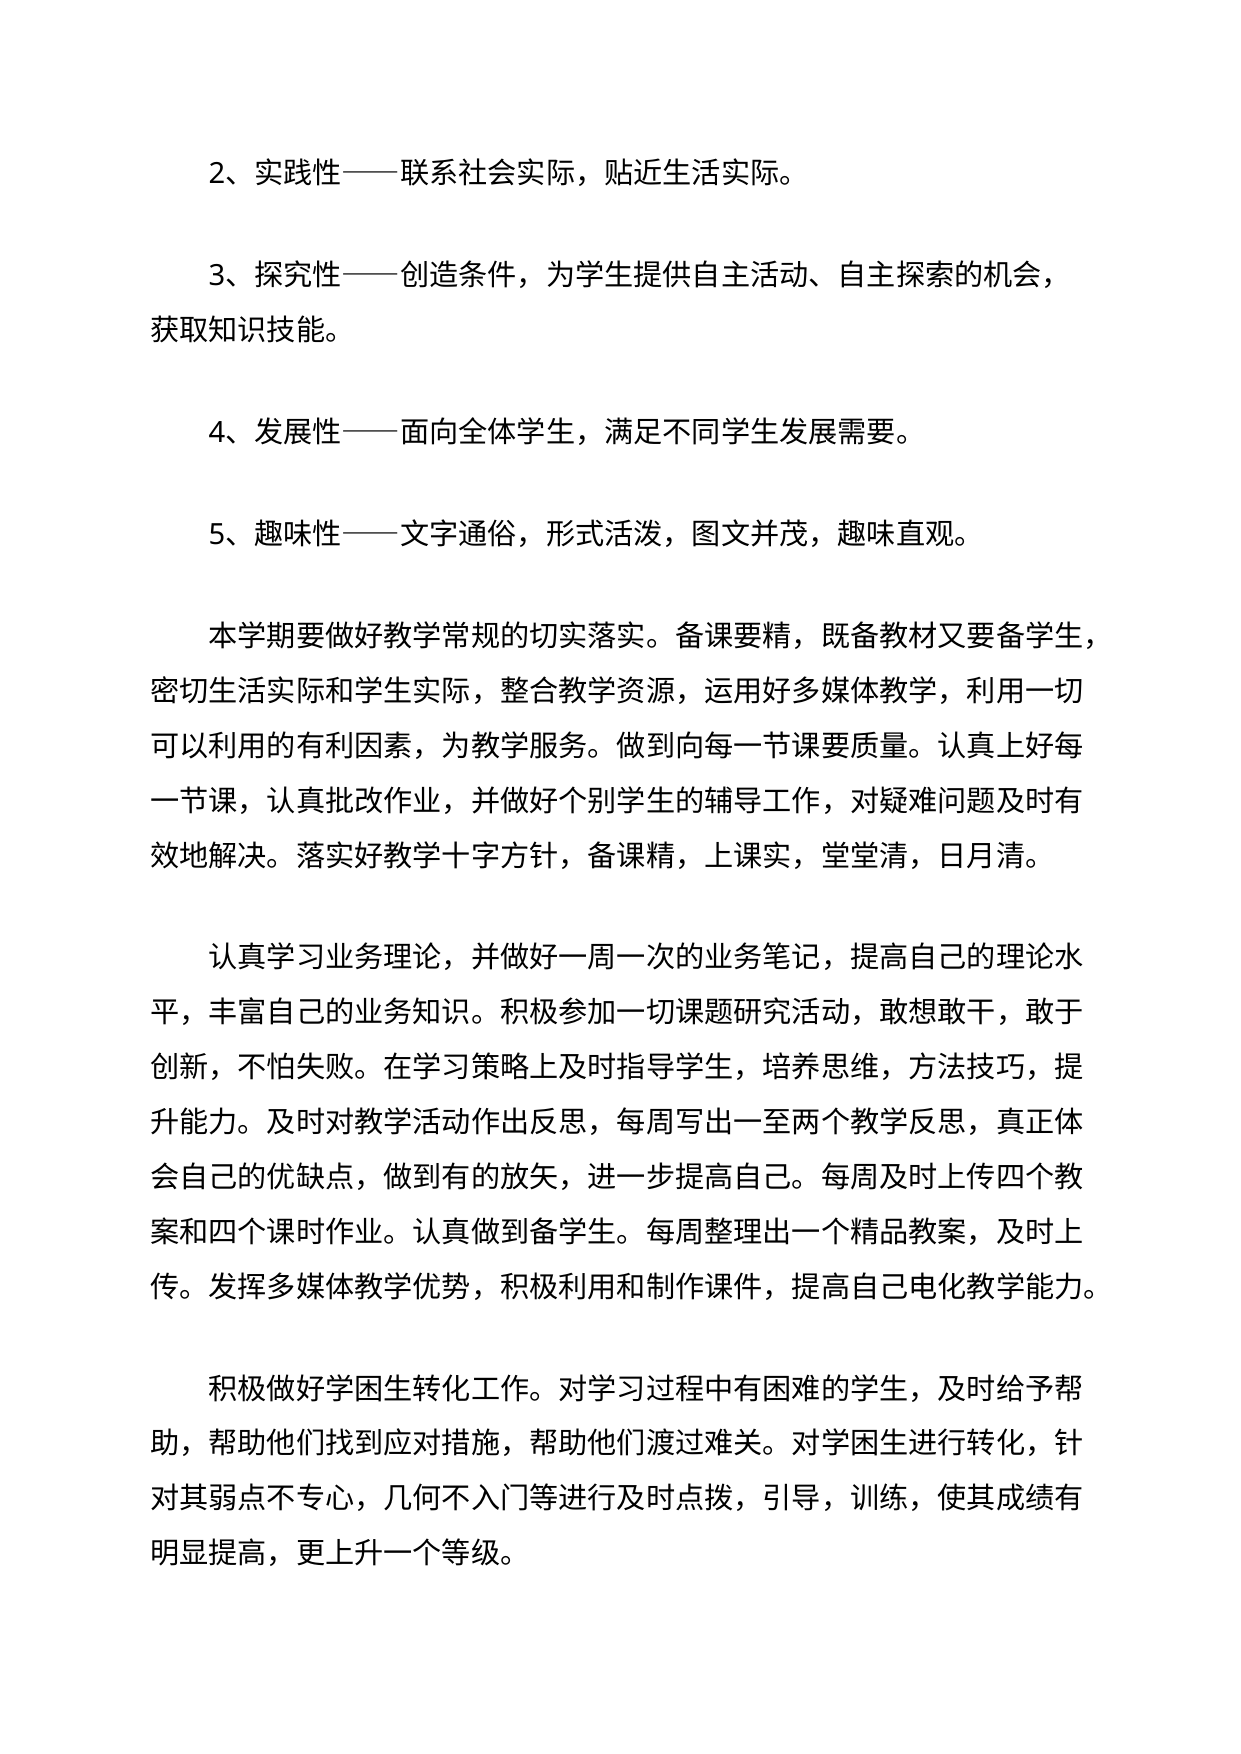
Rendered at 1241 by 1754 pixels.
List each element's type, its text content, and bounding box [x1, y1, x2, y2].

text 3、探究性——创造条件，为学生提供自主活动、自主探索的机会，获取知识技能。 [150, 252, 1090, 349]
text 认真学习业务理论，并做好一周一次的业务笔记，提高自己的理论水平，丰富自己的业务知识。积极参加一切课题研究活动，敢想敢干，敢于创新，不怕失败。在学习策略上及时指导学生，培养思维，方法技巧，提升能力。及时对教学活动作出反思，每周写出一至两个教学反思，真正体会自己的优缺点，做到有的放矢，进一步提高自己。每周及时上传四个教案和四个课时作业。认真做到备学生。每周整理出一个精品教案，及时上传。发挥多媒体教学优势，积极利用和制作课件，提高自己电化教学能力。 [150, 934, 1090, 1306]
text 5、趣味性——文字通俗，形式活泼，图文并茂，趣味直观。 [150, 511, 1090, 553]
text 4、发展性——面向全体学生，满足不同学生发展需要。 [150, 409, 1090, 451]
text 2、实践性——联系社会实际，贴近生活实际。 [150, 150, 1090, 192]
text 本学期要做好教学常规的切实落实。备课要精，既备教材又要备学生，密切生活实际和学生实际，整合教学资源，运用好多媒体教学，利用一切可以利用的有利因素，为教学服务。做到向每一节课要质量。认真上好每一节课，认真批改作业，并做好个别学生的辅导工作，对疑难问题及时有效地解决。落实好教学十字方针，备课精，上课实，堂堂清，日月清。 [150, 613, 1090, 874]
text 积极做好学困生转化工作。对学习过程中有困难的学生，及时给予帮助，帮助他们找到应对措施，帮助他们渡过难关。对学困生进行转化，针对其弱点不专心，几何不入门等进行及时点拨，引导，训练，使其成绩有明显提高，更上升一个等级。 [150, 1365, 1090, 1572]
